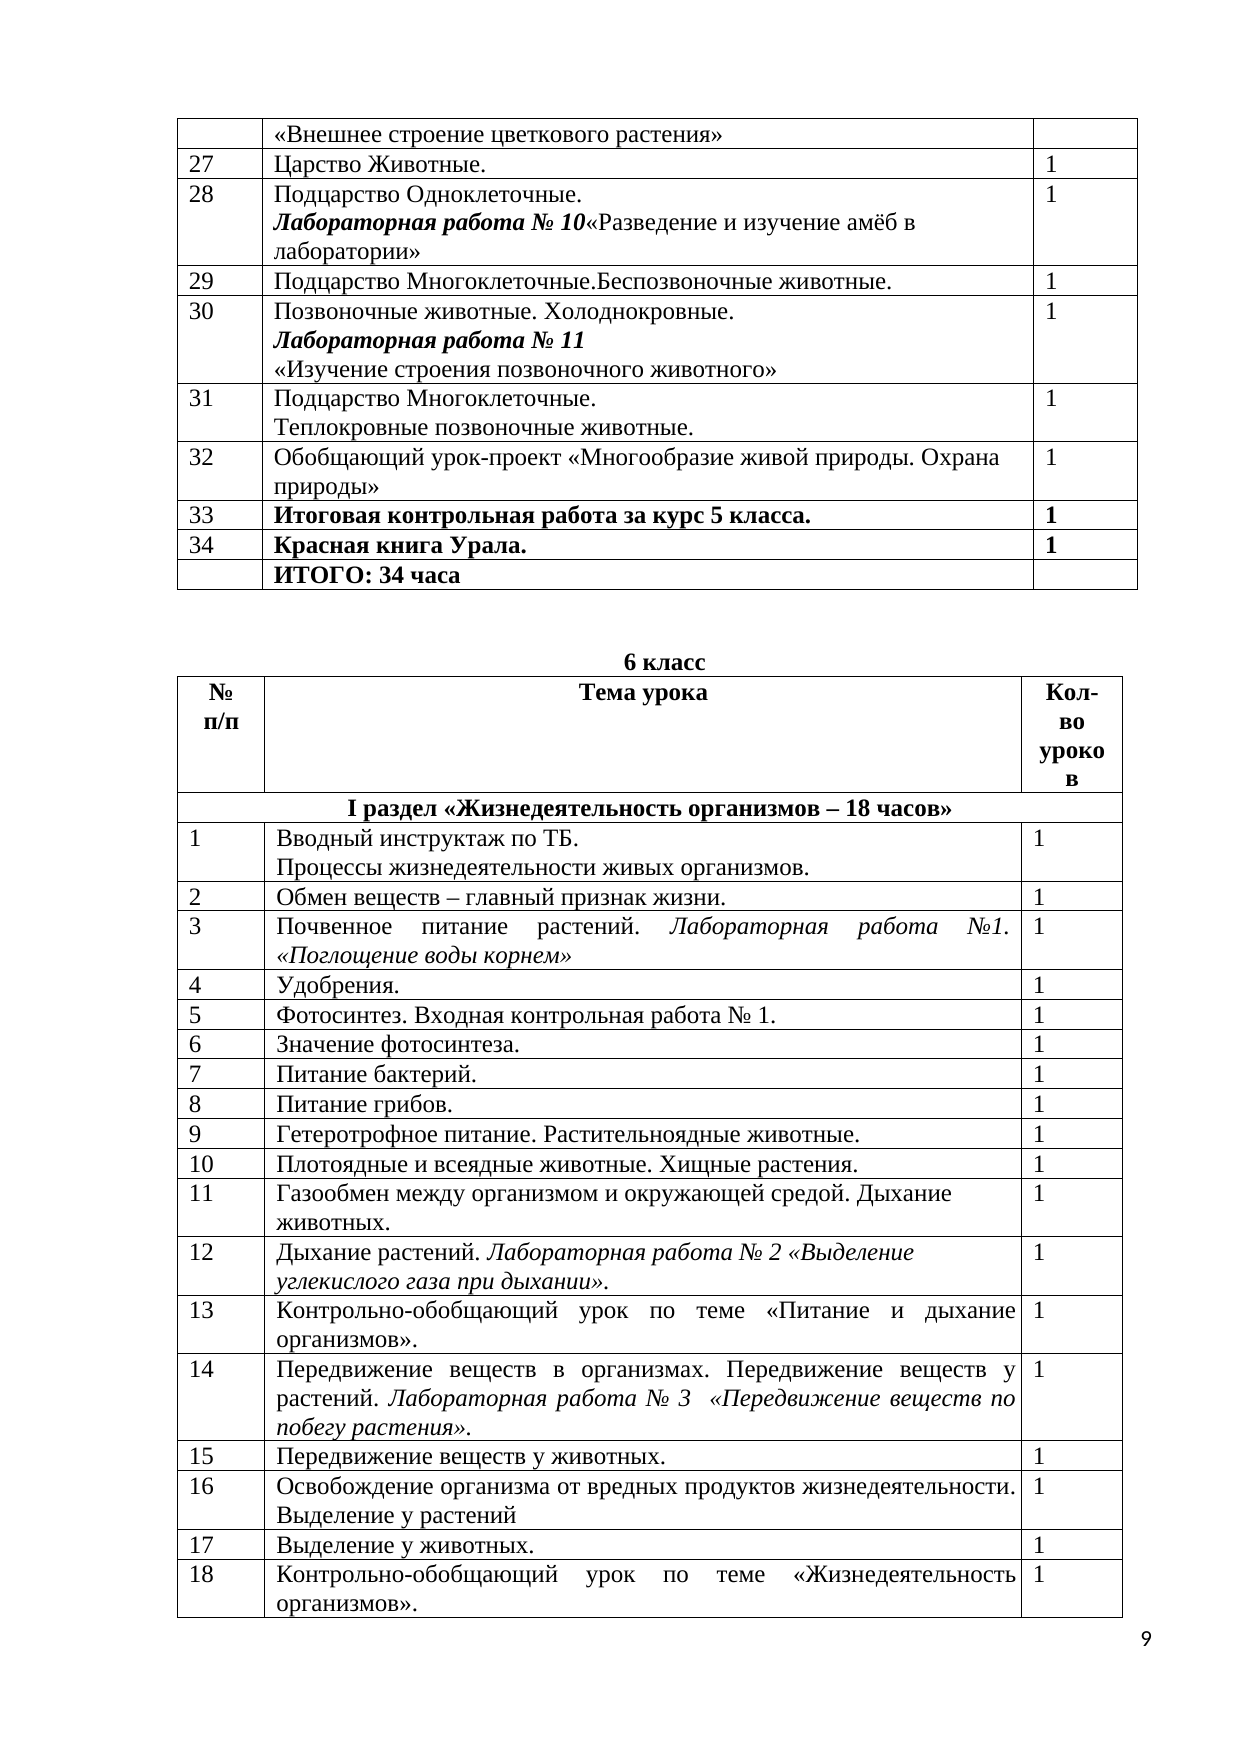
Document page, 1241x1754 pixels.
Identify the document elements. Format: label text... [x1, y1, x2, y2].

table_cell Гетеротрофное питание. Растительноядные животные. [265, 1119, 1021, 1148]
table_cell 1 [1022, 1441, 1122, 1470]
table_cell 1 [1022, 1560, 1122, 1617]
table_cell 1 [1022, 1089, 1122, 1118]
table_cell 1 [1022, 882, 1122, 910]
table_cell 5 [178, 1000, 264, 1028]
table_cell 18 [178, 1560, 264, 1617]
table_cell 1 [1022, 1296, 1122, 1353]
table_cell 1 [1034, 179, 1137, 265]
table_cell 26 [178, 119, 262, 148]
table_cell Итоговая контрольная работа за курс 5 класса. [263, 501, 1033, 529]
table_cell 1 [1022, 1179, 1122, 1236]
table_cell 12 [178, 1237, 264, 1294]
table_cell Питание бактерий. [265, 1059, 1021, 1088]
table_cell I раздел «Жизнедеятельность организмов – 18 часов» [178, 793, 1122, 822]
table_cell 11 [178, 1179, 264, 1236]
table_cell 7 [178, 1059, 264, 1088]
table_cell 1 [1022, 1471, 1122, 1529]
table_header Тема урока [265, 677, 1021, 792]
table_cell Питание грибов. [265, 1089, 1021, 1118]
table_cell Подцарство Одноклеточные. Лабораторная работа № 10«Разведение и изучение амёб в лаборатории» [263, 179, 1033, 265]
table_cell 1 [1022, 1030, 1122, 1058]
table_cell 1 [1022, 823, 1122, 881]
table_cell 9 [178, 1119, 264, 1148]
table_header № п/п [178, 677, 264, 792]
table_cell 1 [1034, 149, 1137, 178]
table_cell 1 [1022, 1149, 1122, 1177]
table_cell 1 [1034, 266, 1137, 295]
table_cell 1 [1034, 530, 1137, 559]
table_cell 31 [178, 384, 262, 441]
table_cell Контрольно-обобщающий урок по теме «Жизнедеятельность организмов». [265, 1560, 1021, 1617]
table_cell 1 [1022, 1237, 1122, 1294]
table_cell 1 [1034, 442, 1137, 499]
table_cell Передвижение веществ в организмах. Передвижение веществ у растений. Лабораторная работа № 3 «Передвижение веществ по побегу растения». [265, 1354, 1021, 1440]
table_cell Подцарство Многоклеточные.Беспозвоночные животные. [263, 266, 1033, 295]
table_cell Контрольно-обобщающий урок по теме «Питание и дыхание организмов». [265, 1296, 1021, 1353]
table_cell 33 [178, 501, 262, 529]
table_header Кол-во уроков [1022, 677, 1122, 792]
table_cell Позвоночные животные. Холоднокровные. Лабораторная работа № 11 «Изучение строения позвоночного животного» [263, 296, 1033, 382]
table_cell Почвенное питание растений. Лабораторная работа №1. «Поглощение воды корнем» [265, 911, 1021, 969]
table_cell Удобрения. [265, 970, 1021, 999]
table_cell Освобождение организма от вредных продуктов жизнедеятельности. Выделение у растений [265, 1471, 1021, 1529]
table_cell Красная книга Урала. [263, 530, 1033, 559]
table_cell [178, 560, 262, 589]
table_cell 15 [178, 1441, 264, 1470]
table_cell 6 [178, 1030, 264, 1058]
table_cell 10 [178, 1149, 264, 1177]
table_cell Подцарство Многоклеточные. Теплокровные позвоночные животные. [263, 384, 1033, 441]
table_cell 16 [178, 1471, 264, 1529]
table_cell 17 [178, 1530, 264, 1558]
table_cell 2 [178, 882, 264, 910]
table_cell Фотосинтез. Входная контрольная работа № 1. [265, 1000, 1021, 1028]
table_cell 29 [178, 266, 262, 295]
table_cell Обобщающий урок-проект «Многообразие живой природы. Охрана природы» [263, 442, 1033, 499]
table_cell 1 [1034, 384, 1137, 441]
table_cell 1 [1034, 119, 1137, 148]
table_cell [1034, 560, 1137, 589]
table_cell Царство Животные. [263, 149, 1033, 178]
table_cell 32 [178, 442, 262, 499]
table_cell Передвижение веществ у животных. [265, 1441, 1021, 1470]
table_cell 14 [178, 1354, 264, 1440]
table_cell 1 [1034, 296, 1137, 382]
table_cell 1 [1022, 1059, 1122, 1088]
table_cell Вводный инструктаж по ТБ. Процессы жизнедеятельности живых организмов. [265, 823, 1021, 881]
table_cell 13 [178, 1296, 264, 1353]
table_cell 1 [1022, 1530, 1122, 1558]
table_cell 8 [178, 1089, 264, 1118]
table_cell 1 [1022, 911, 1122, 969]
table_cell 1 [1022, 970, 1122, 999]
table_cell Значение фотосинтеза. [265, 1030, 1021, 1058]
table_cell 1 [1022, 1119, 1122, 1148]
table_cell Выделение у животных. [265, 1530, 1021, 1558]
table_cell Дыхание растений. Лабораторная работа № 2 «Выделение углекислого газа при дыхании». [265, 1237, 1021, 1294]
table_cell 1 [1022, 1000, 1122, 1028]
table_cell Газообмен между организмом и окружающей средой. Дыхание животных. [265, 1179, 1021, 1236]
table_cell 4 [178, 970, 264, 999]
table_cell 34 [178, 530, 262, 559]
table_cell Обмен веществ – главный признак жизни. [265, 882, 1021, 910]
table_cell 30 [178, 296, 262, 382]
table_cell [263, 119, 1033, 148]
table_cell 27 [178, 149, 262, 178]
table_cell 1 [178, 823, 264, 881]
text 6 класс [177, 647, 1152, 676]
table_cell 28 [178, 179, 262, 265]
table_cell 1 [1034, 501, 1137, 529]
table_cell 3 [178, 911, 264, 969]
table_cell 1 [1022, 1354, 1122, 1440]
table_cell Плотоядные и всеядные животные. Хищные растения. [265, 1149, 1021, 1177]
table_cell ИТОГО: 34 часа [263, 560, 1033, 589]
